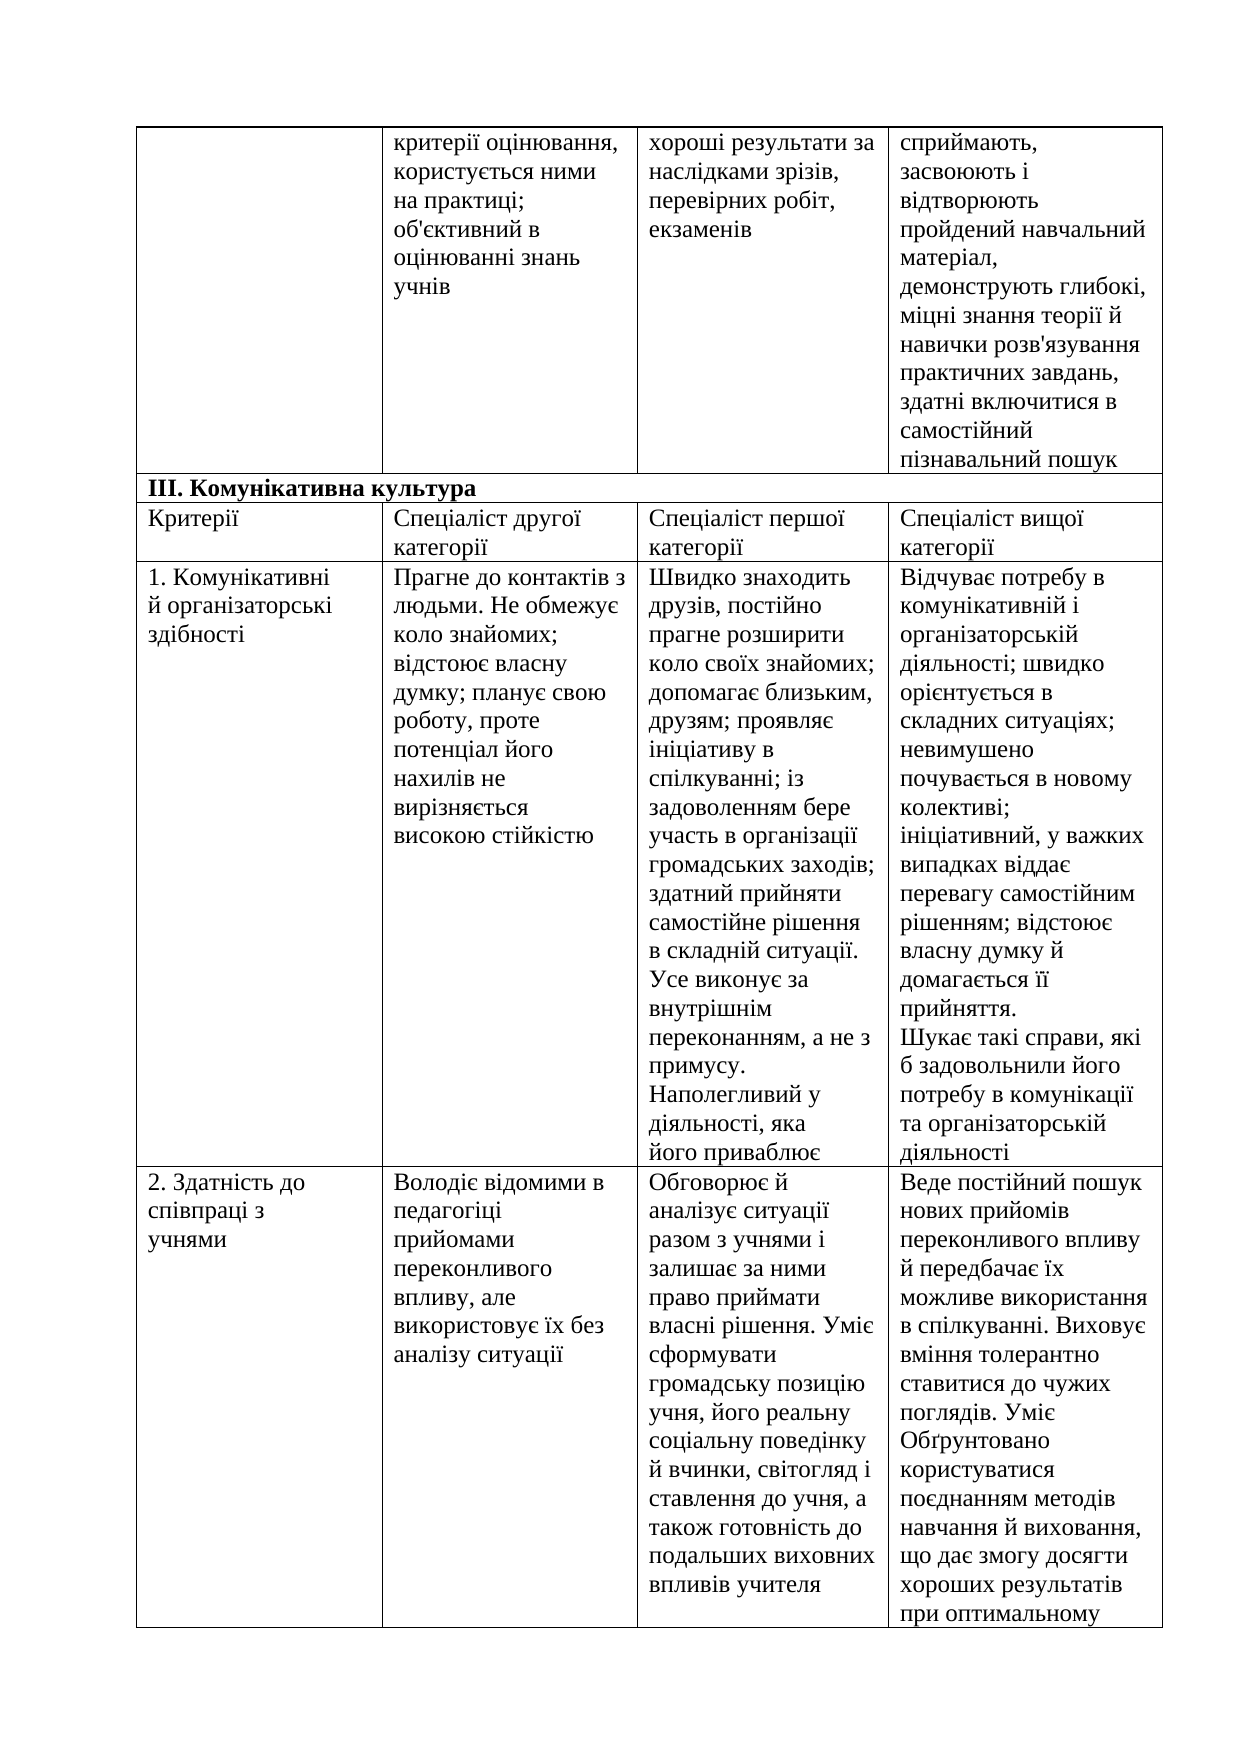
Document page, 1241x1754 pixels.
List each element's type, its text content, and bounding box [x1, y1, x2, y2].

table_cell Прагне до контактів з людьми. Не обмежує коло знайомих; відстоює власну думку; планує свою роботу, проте потенціал його нахилів не вирізняється високою стійкістю [383, 562, 637, 1166]
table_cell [889, 128, 1162, 472]
table_cell Спеціаліст вищої категорії [889, 503, 1162, 561]
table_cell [638, 1167, 888, 1627]
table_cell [137, 128, 382, 472]
table_cell Спеціаліст першої категорії [638, 503, 888, 561]
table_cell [383, 128, 637, 472]
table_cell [638, 128, 888, 472]
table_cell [383, 1167, 637, 1627]
table_cell Відчуває потребу в комунікативній і організаторській діяльності; швидко орієнтується в складних ситуаціях; невимушено почувається в новому колективі; ініціативний, у важких випадках віддає перевагу самостійним рішенням; відстоює власну думку й домагається її прийняття. Шукає такі справи, які б задовольнили його потребу в комунікації та організаторській діяльності [889, 562, 1162, 1166]
table_cell ІІІ. Комунікативна культура [137, 474, 1162, 502]
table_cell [137, 1167, 382, 1627]
table_cell 1. Комунікативні й організаторські здібності [137, 562, 382, 1166]
table_cell Критерії [137, 503, 382, 561]
table_cell Швидко знаходить друзів, постійно прагне розширити коло своїх знайомих; допомагає близьким, друзям; проявляє ініціативу в спілкуванні; із задоволенням бере участь в організації громадських заходів; здатний прийняти самостійне рішення в складній ситуації. Усе виконує за внутрішнім переконанням, а не з примусу. Наполегливий у діяльності, яка його приваблює [638, 562, 888, 1166]
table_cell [889, 1167, 1162, 1627]
table_cell Спеціаліст другої категорії [383, 503, 637, 561]
